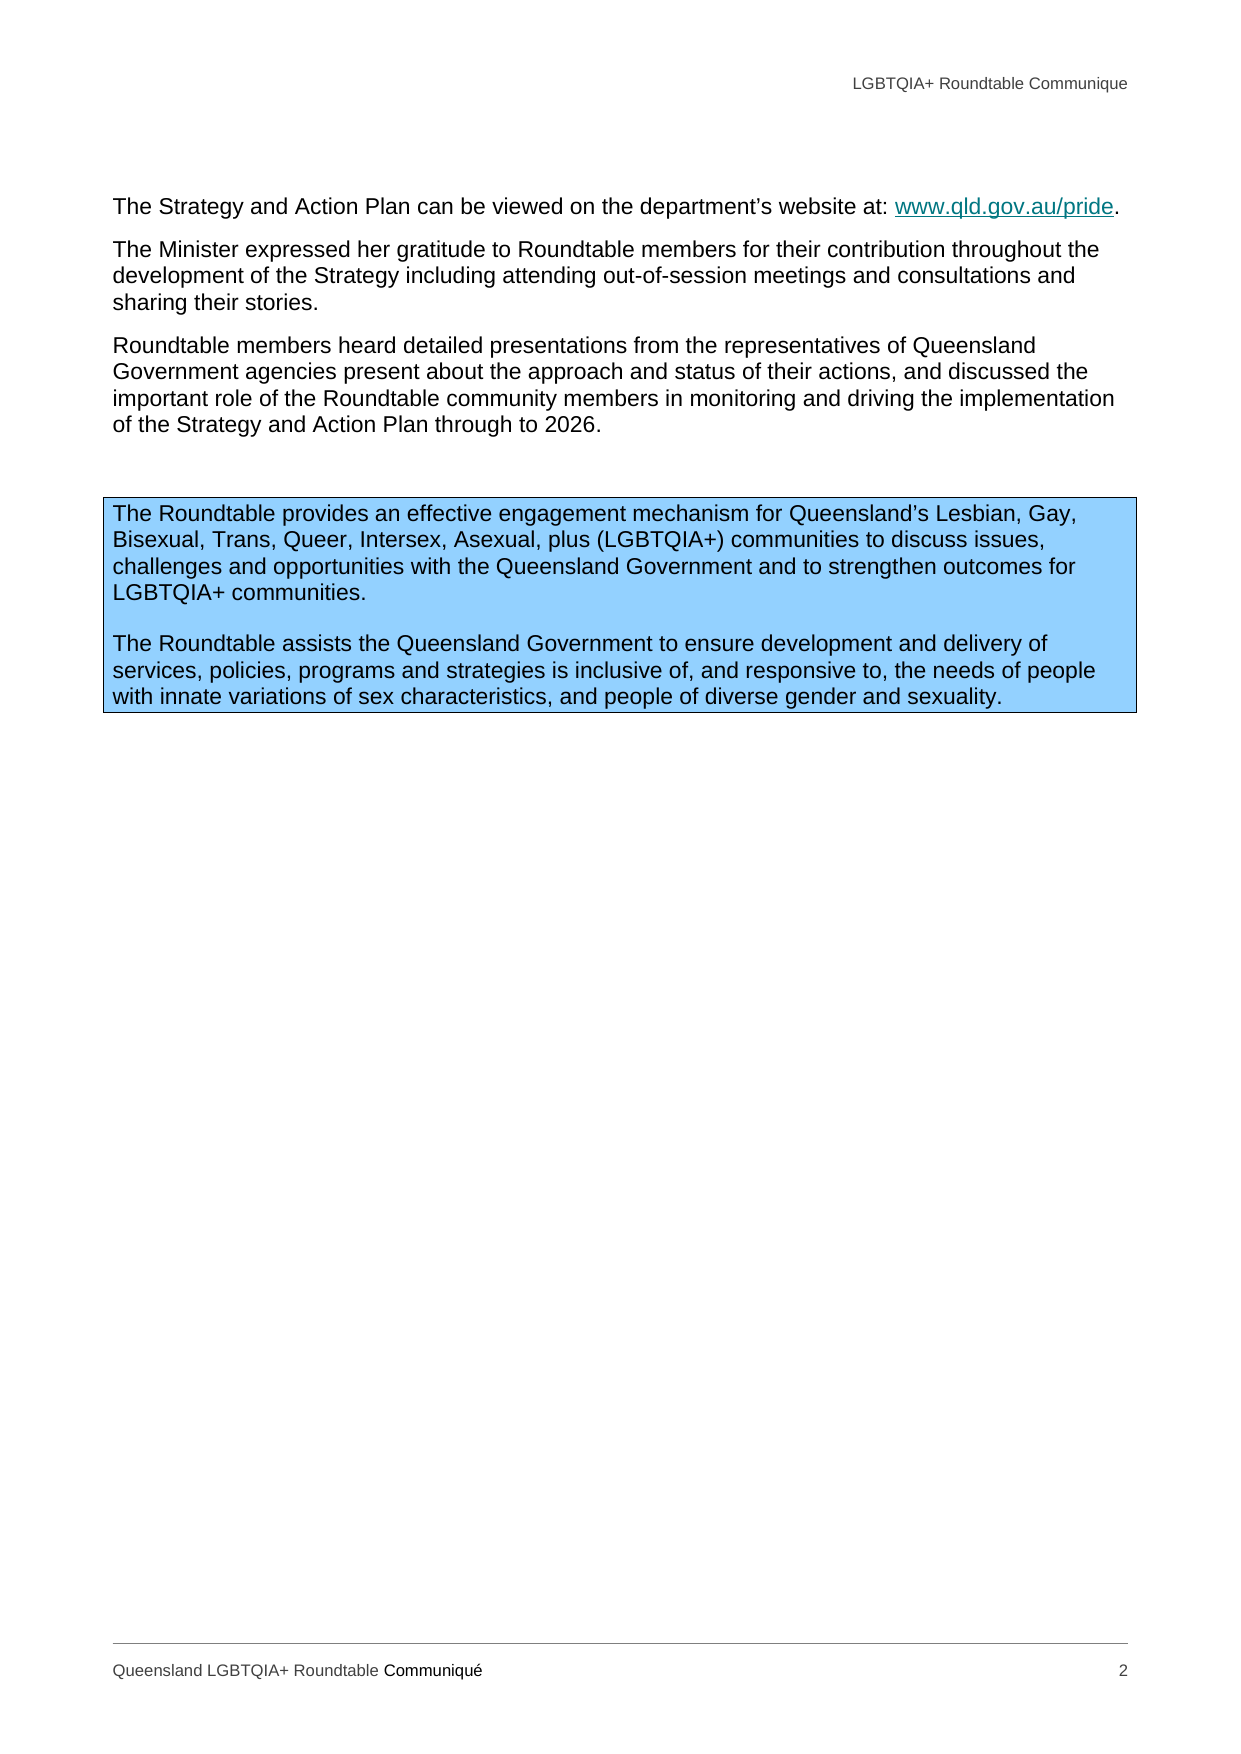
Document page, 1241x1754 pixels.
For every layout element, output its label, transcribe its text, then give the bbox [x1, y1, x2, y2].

text The Roundtable provides an effective engagement mechanism for Queensland’s Lesbian, Gay, Bisexual, Trans, Queer, Intersex, Asexual, plus (LGBTQIA+) communities to discuss issues, challenges and opportunities with the Queensland Government and to strengthen outcomes for LGBTQIA+ communities. [104, 498, 1136, 605]
text Roundtable members heard detailed presentations from the representatives of Queensland Government agencies present about the approach and status of their actions, and discussed the important role of the Roundtable community members in monitoring and driving the implementation of the Strategy and Action Plan through to 2026. [112, 332, 1128, 437]
text The Strategy and Action Plan can be viewed on the department’s website at: www.qld.gov.au/pride. [112, 193, 1128, 219]
text The Roundtable assists the Queensland Government to ensure development and delivery of services, policies, programs and strategies is inclusive of, and responsive to, the needs of people with innate variations of sex characteristics, and people of diverse gender and sexuality. [104, 627, 1136, 712]
text The Minister expressed her gratitude to Roundtable members for their contribution throughout the development of the Strategy including attending out-of-session meetings and consultations and sharing their stories. [112, 236, 1128, 315]
